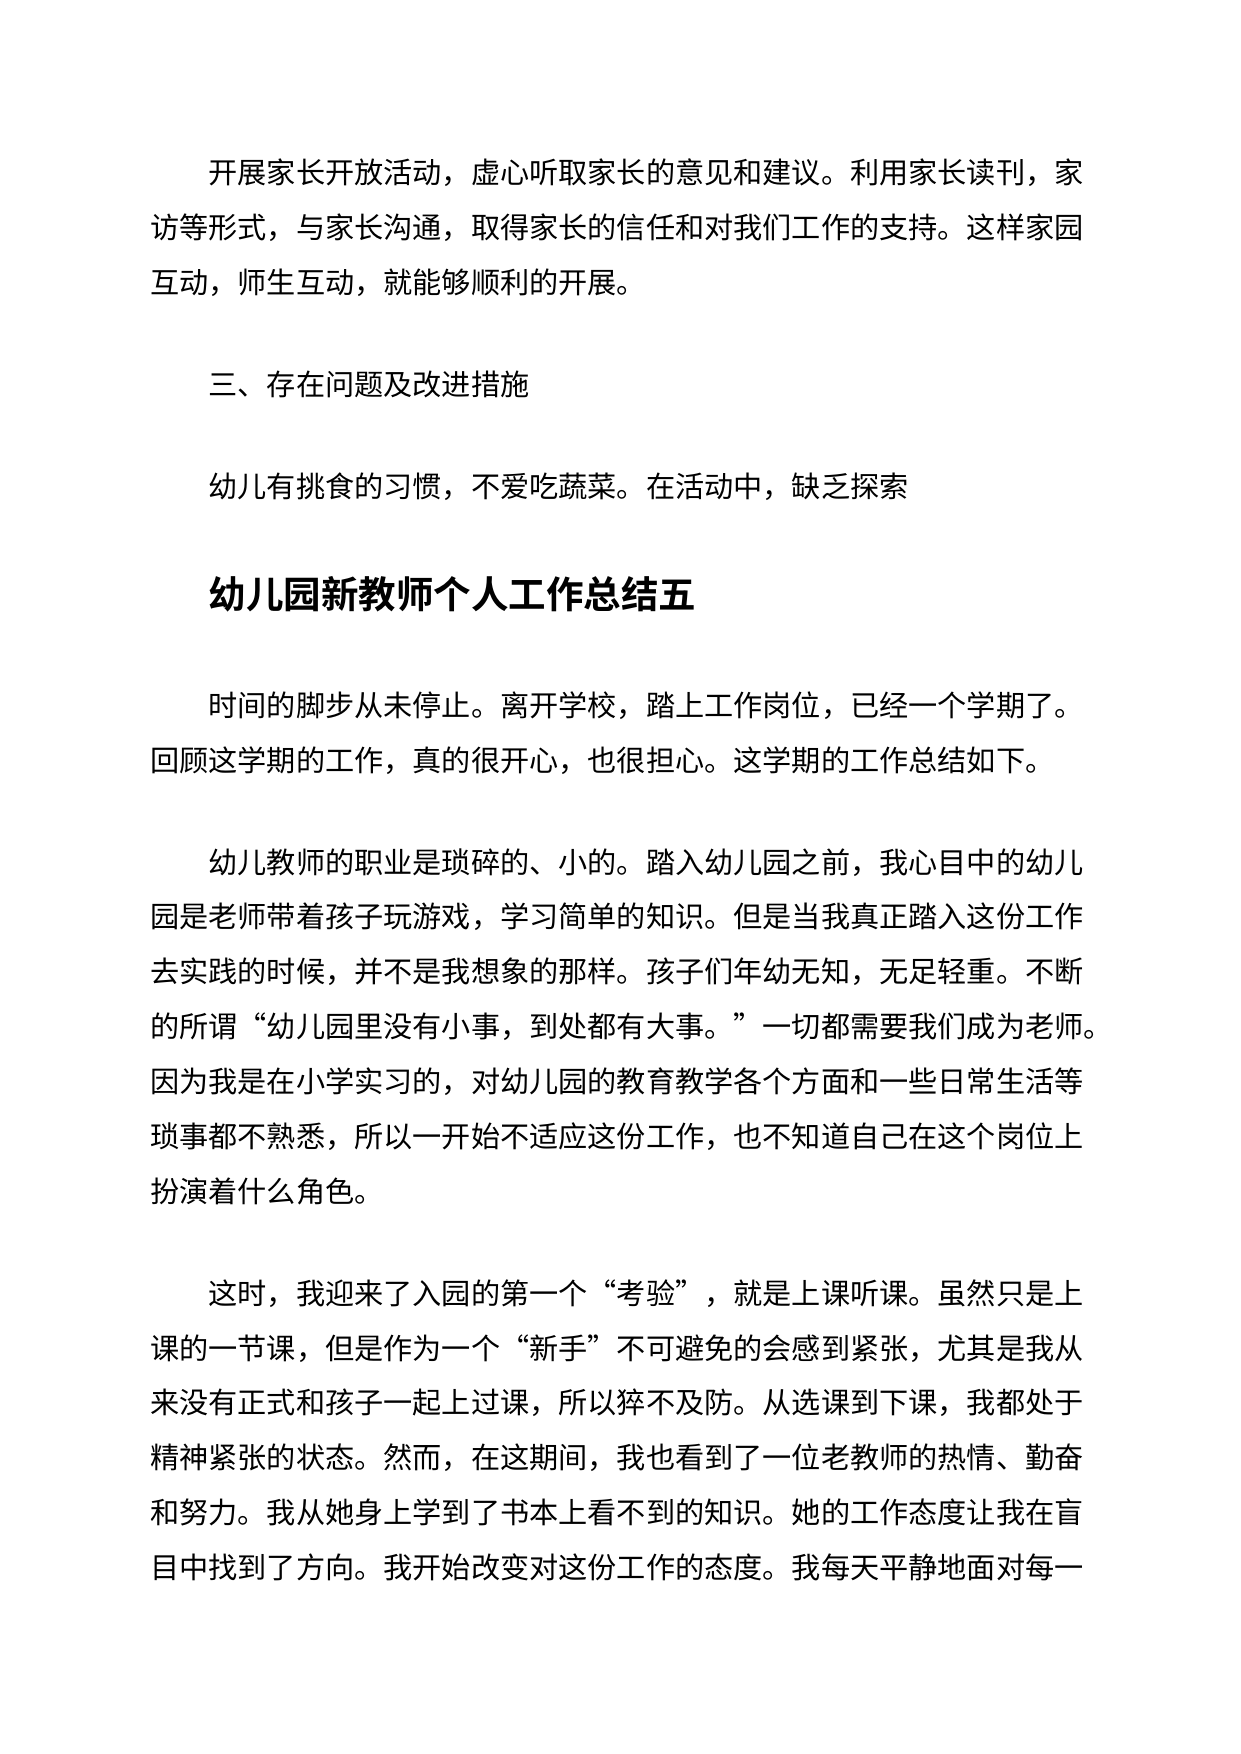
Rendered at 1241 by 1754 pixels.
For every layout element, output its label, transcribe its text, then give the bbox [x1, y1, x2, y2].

text 幼儿教师的职业是琐碎的、小的。踏入幼儿园之前，我心目中的幼儿园是老师带着孩子玩游戏，学习简单的知识。但是当我真正踏入这份工作去实践的时候，并不是我想象的那样。孩子们年幼无知，无足轻重。不断的所谓“幼儿园里没有小事，到处都有大事。”一切都需要我们成为老师。因为我是在小学实习的，对幼儿园的教育教学各个方面和一些日常生活等琐事都不熟悉，所以一开始不适应这份工作，也不知道自己在这个岗位上扮演着什么角色。 [150, 839, 1090, 1211]
text 时间的脚步从未停止。离开学校，踏上工作岗位，已经一个学期了。回顾这学期的工作，真的很开心，也很担心。这学期的工作总结如下。 [150, 682, 1090, 780]
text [150, 1270, 1090, 1587]
text 幼儿有挑食的习惯，不爱吃蔬菜。在活动中，缺乏探索 [150, 463, 1090, 506]
text 幼儿园新教师个人工作总结五 [150, 565, 1090, 619]
text 三、存在问题及改进措施 [150, 362, 1090, 404]
text 开展家长开放活动，虚心听取家长的意见和建议。利用家长读刊，家访等形式，与家长沟通，取得家长的信任和对我们工作的支持。这样家园互动，师生互动，就能够顺利的开展。 [150, 150, 1090, 302]
